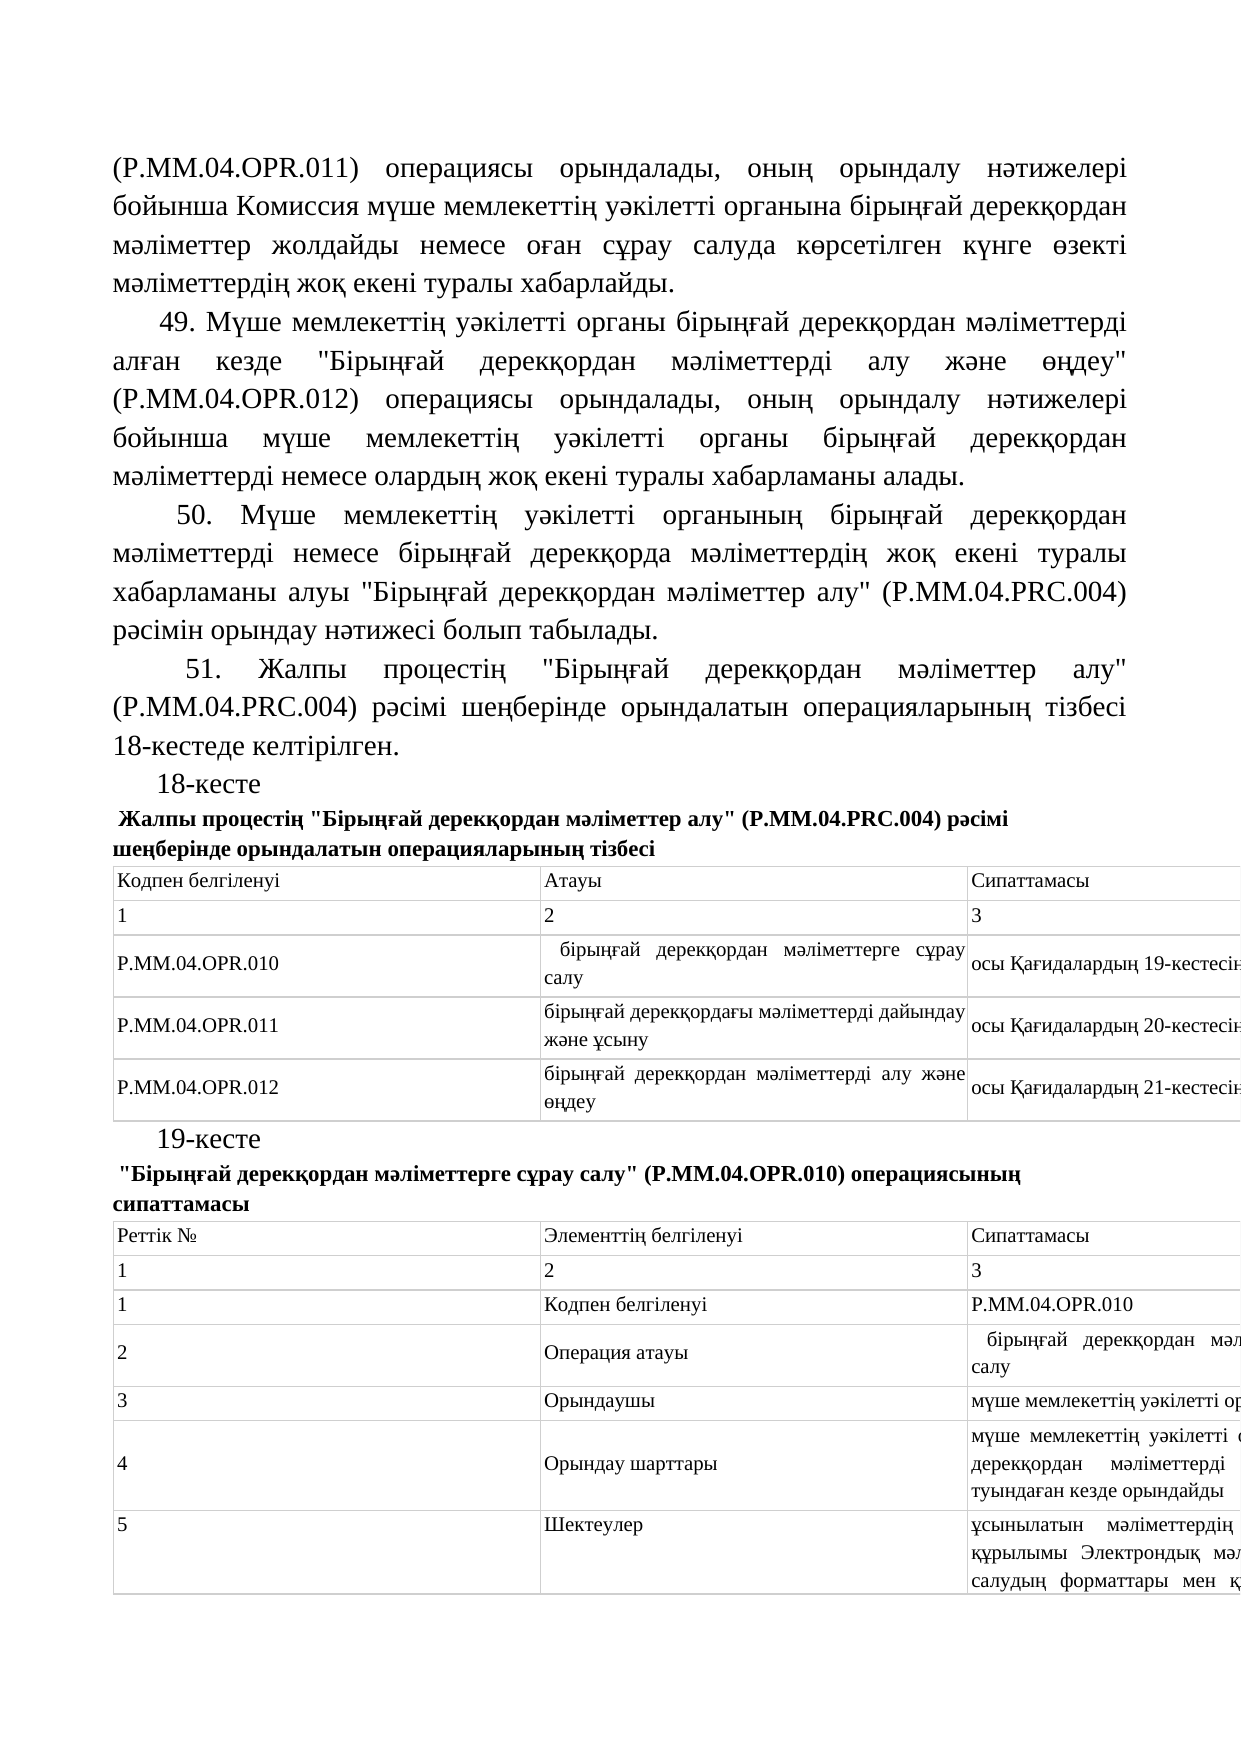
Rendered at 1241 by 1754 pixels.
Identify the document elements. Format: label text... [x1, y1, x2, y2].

table_cell P.MM.04.OPR.010 [968, 1291, 1240, 1324]
table_cell бірыңғай дерекқордан мәліметтерге сұрау салу [541, 936, 967, 996]
table_cell Операция атауы [541, 1325, 967, 1386]
table_cell 3 [114, 1387, 540, 1420]
table_cell мүше мемлекеттің уәкілетті органы [968, 1387, 1240, 1420]
table_cell P.MM.04.OPR.012 [114, 1060, 540, 1120]
table_cell бірыңғай дерекқордан мәліметтерге сұрау салу [968, 1325, 1240, 1386]
text 49. Мүше мемлекеттің уәкілетті органы бірыңғай дерекқордан мәліметтерді алған кезде "Бірыңғай дерекқордан мәліметтерді алу және өңдеу" (P.MM.04.OPR.012) операциясы орындалады, оның орындалу нәтижелері бойынша мүше мемлекеттің уәкілетті органы бірыңғай дерекқордан мәліметтерді немесе олардың жоқ екені туралы хабарламаны алады. [112, 304, 1128, 492]
table_cell Орындау шарттары [541, 1421, 967, 1509]
text "Бірыңғай дерекқордан мәліметтерге сұрау салу" (P.MM.04.OPR.010) операциясының сипаттамасы [112, 1160, 1128, 1217]
table_cell Шектеулер [541, 1511, 967, 1593]
table_cell 4 [114, 1421, 540, 1509]
table_cell 3 [968, 901, 1240, 934]
table_cell P.MM.04.OPR.010 [114, 936, 540, 996]
table_cell 2 [114, 1325, 540, 1386]
table_cell 1 [114, 1291, 540, 1324]
table_cell бірыңғай дерекқордан мәліметтерді алу және өңдеу [541, 1060, 967, 1120]
table_header Кодпен белгіленуі [114, 867, 540, 900]
table_cell осы Қағидалардың 19-кестесінде келтірілген [968, 936, 1240, 996]
text 19-кесте [112, 1122, 1128, 1155]
table_cell Орындаушы [541, 1387, 967, 1420]
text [112, 150, 1128, 299]
table_cell бірыңғай дерекқордағы мәліметтерді дайындау және ұсыну [541, 998, 967, 1058]
table_cell осы Қағидалардың 20-кестесінде келтірілген [968, 998, 1240, 1058]
table_header Сипаттамасы [968, 867, 1240, 900]
table_cell 1 [114, 1256, 540, 1289]
table_header Реттік № [114, 1222, 540, 1255]
table_header Элементтің белгіленуі [541, 1222, 967, 1255]
table_cell 5 [114, 1511, 540, 1593]
table_cell Кодпен белгіленуі [541, 1291, 967, 1324]
table_cell 2 [541, 1256, 967, 1289]
text 18-кесте [112, 767, 1128, 800]
table_cell 1 [114, 901, 540, 934]
table_cell мүше мемлекеттің уәкілетті органы бірыңғай дерекқордан мәліметтерді алу қажеттігі туындаған кезде орындайды [968, 1421, 1240, 1509]
table_cell 3 [968, 1256, 1240, 1289]
text 51. Жалпы процестің "Бірыңғай дерекқордан мәліметтер алу" (P.MM.04.PRC.004) рәсімі шеңберінде орындалатын операцияларының тізбесі 18-кестеде келтірілген. [112, 651, 1128, 762]
table_header Сипаттамасы [968, 1222, 1240, 1255]
text 50. Мүше мемлекеттің уәкілетті органының бірыңғай дерекқордан мәліметтерді немесе бірыңғай дерекқорда мәліметтердің жоқ екені туралы хабарламаны алуы "Бірыңғай дерекқордан мәліметтер алу" (P.MM.04.PRC.004) рәсімін орындау нәтижесі болып табылады. [112, 497, 1128, 646]
text Жалпы процестің "Бірыңғай дерекқордан мәліметтер алу" (P.MM.04.PRC.004) рәсімі шеңберінде орындалатын операцияларының тізбесі [112, 805, 1128, 862]
table_header Атауы [541, 867, 967, 900]
table_cell 2 [541, 901, 967, 934]
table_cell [968, 1511, 1240, 1593]
table_cell осы Қағидалардың 21-кестесінде келтірілген [968, 1060, 1240, 1120]
table_cell P.MM.04.OPR.011 [114, 998, 540, 1058]
